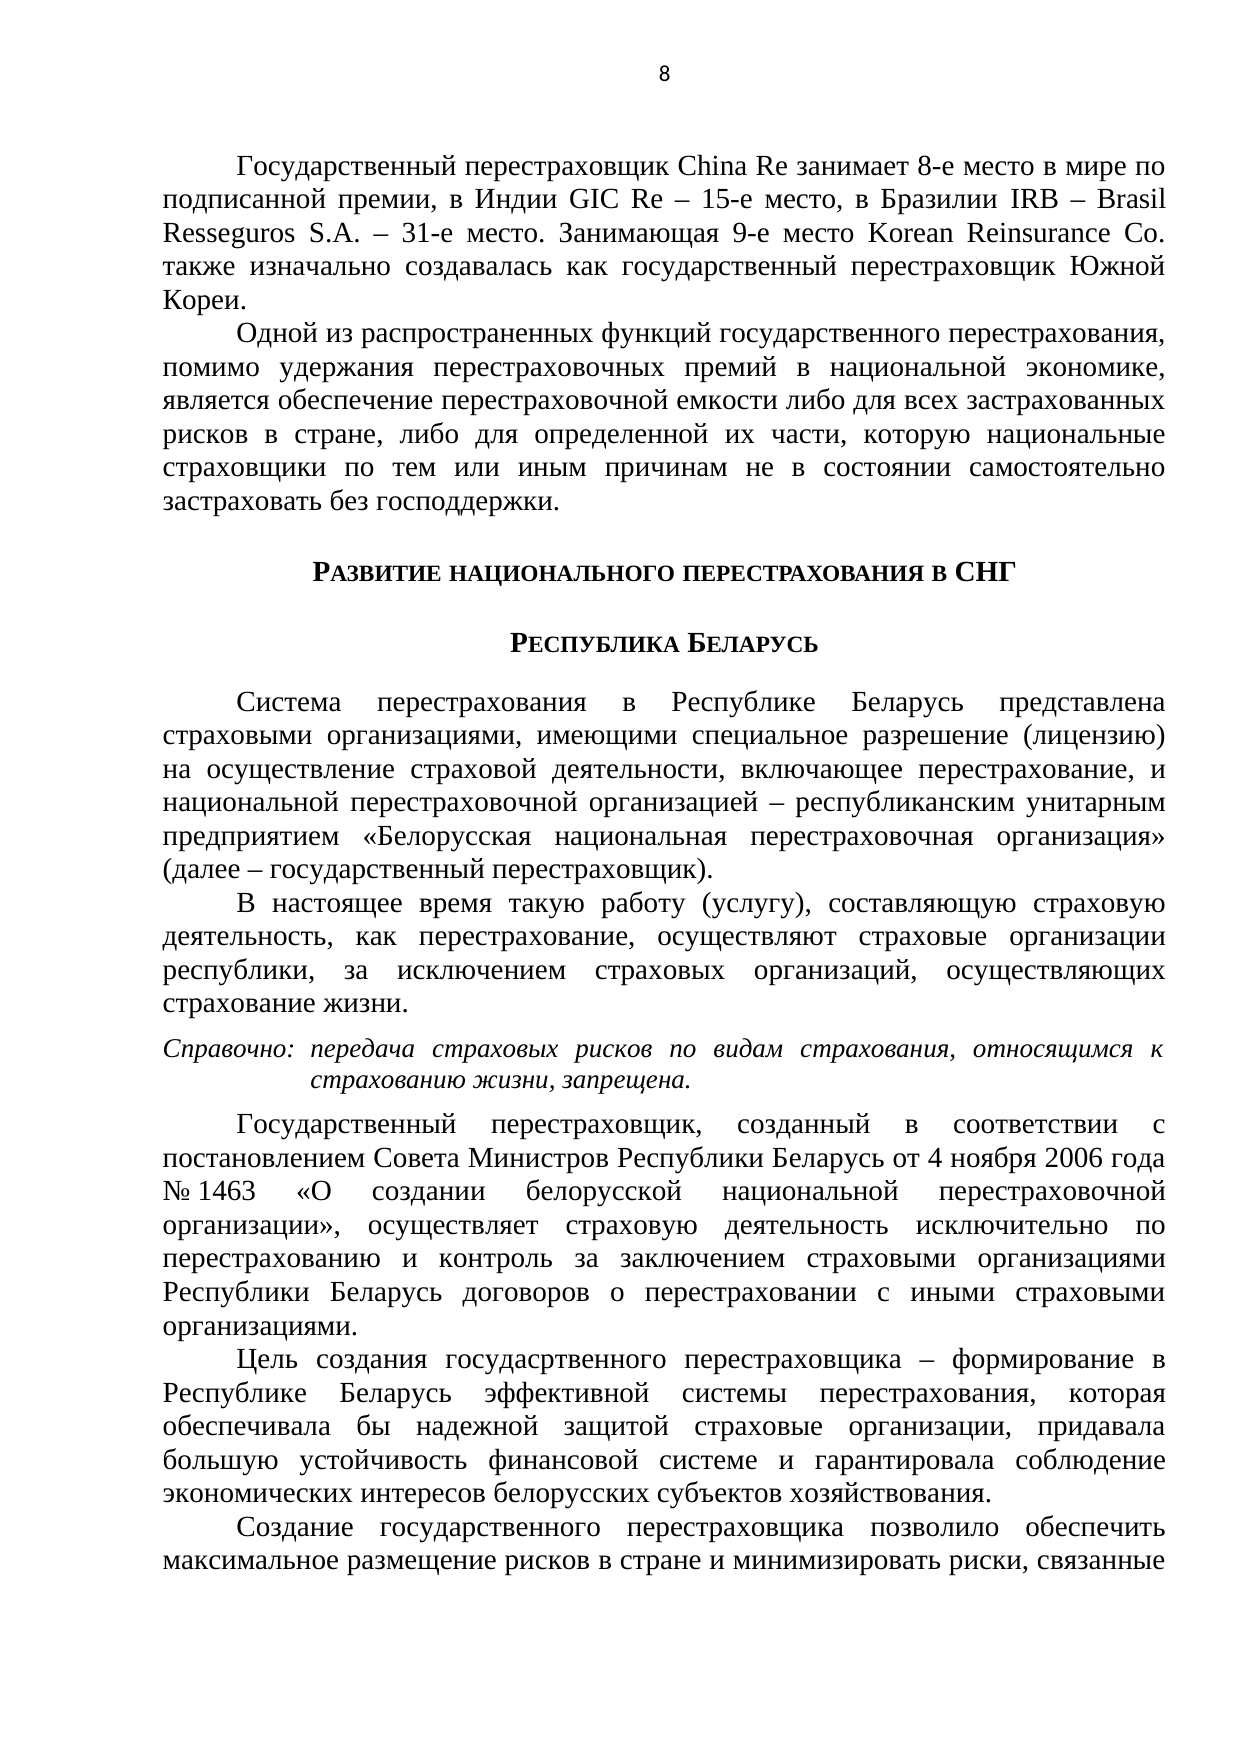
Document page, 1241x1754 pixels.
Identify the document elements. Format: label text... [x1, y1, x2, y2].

text Цель создания госудасртвенного перестраховщика – формирование в Республике Беларусь эффективной системы перестрахования, которая обеспечивала бы надежной защитой страховые организации, придавала большую устойчивость финансовой системе и гарантировала соблюдение экономических интересов белорусских субъектов хозяйствования. [162, 1341, 1166, 1509]
text Республика Беларусь [162, 625, 1166, 659]
text Справочно: передача страховых рисков по видам страхования, относящимся к страхованию жизни, запрещена. [162, 1032, 1166, 1094]
text Государственный перестраховщик China Re занимает 8-е место в мире по подписанной премии, в Индии GIC Re – 15-е место, в Бразилии IRB – Brasil Resseguros S.A. – 31-е место. Занимающая 9-е место Korean Reinsurance Co. также изначально создавалась как государственный перестраховщик Южной Кореи. [162, 148, 1166, 315]
text Развитие национального перестрахования в СНГ [162, 554, 1166, 588]
text Система перестрахования в Республике Беларусь представлена страховыми организациями, имеющими специальное разрешение (лицензию) на осуществление страховой деятельности, включающее перестрахование, и национальной перестраховочной организацией – республиканским унитарным предприятием «Белорусская национальная перестраховочная организация» (далее – государственный перестраховщик). [162, 684, 1166, 885]
text Одной из распространенных функций государственного перестрахования, помимо удержания перестраховочных премий в национальной экономике, является обеспечение перестраховочной емкости либо для всех застрахованных рисков в стране, либо для определенной их части, которую национальные страховщики по тем или иным причинам не в состоянии самостоятельно застраховать без господдержки. [162, 315, 1166, 517]
text Государственный перестраховщик, созданный в соответствии с постановлением Совета Министров Республики Беларусь от 4 ноября 2006 года № 1463 «О создании белорусской национальной перестраховочной организации», осуществляет страховую деятельность исключительно по перестрахованию и контроль за заключением страховыми организациями Республики Беларусь договоров о перестраховании с иными страховыми организациями. [162, 1106, 1166, 1341]
text В настоящее время такую работу (услугу), составляющую страховую деятельность, как перестрахование, осуществляют страховые организации республики, за исключением страховых организаций, осуществляющих страхование жизни. [162, 885, 1166, 1019]
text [162, 1509, 1166, 1576]
